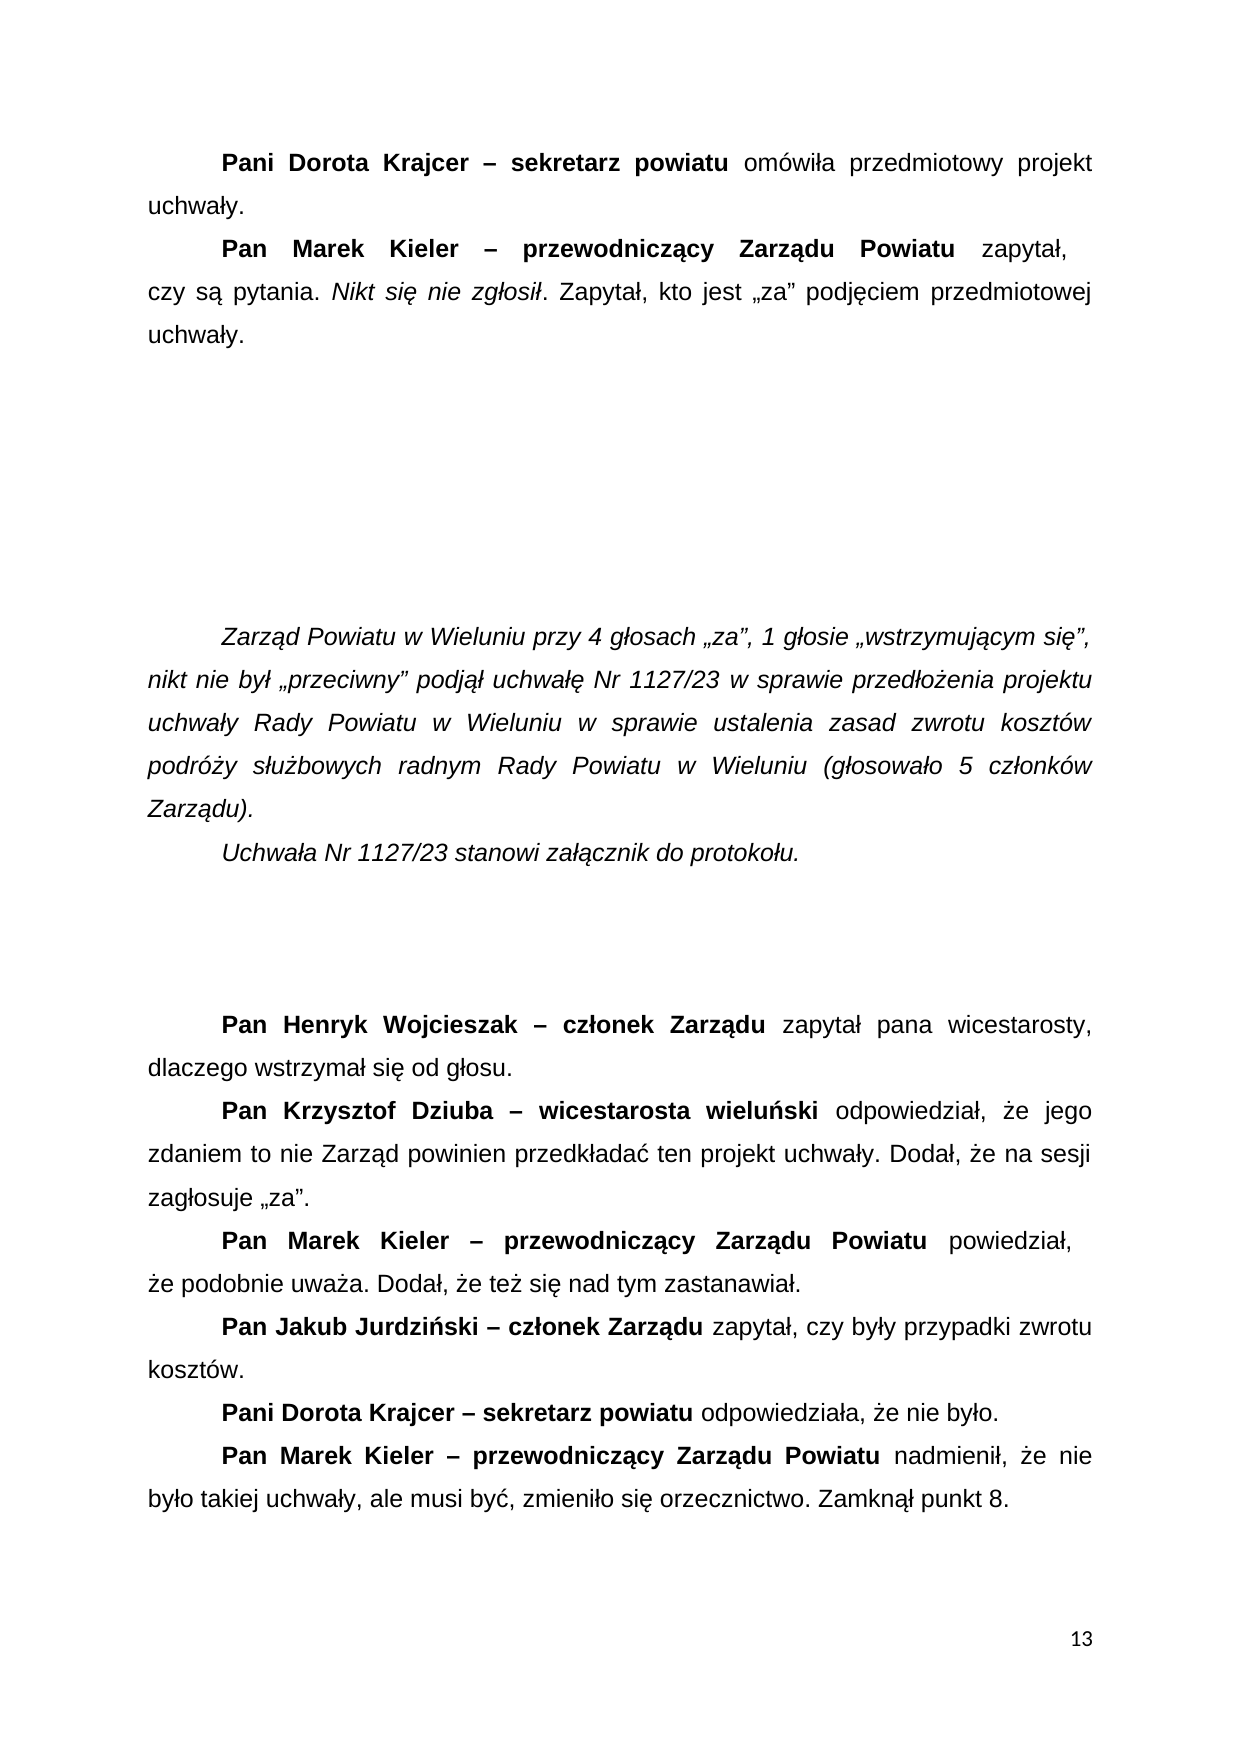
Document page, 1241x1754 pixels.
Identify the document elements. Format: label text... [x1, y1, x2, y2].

text Pan Marek Kieler – przewodniczący Zarządu Powiatu nadmienił, że nie było takiej uchwały, ale musi być, zmieniło się orzecznictwo. Zamknął punkt 8. [148, 1441, 1093, 1513]
text Zarząd Powiatu w Wieluniu przy 4 głosach „za”, 1 głosie „wstrzymującym się”, nikt nie był „przeciwny” podjął uchwałę Nr 1127/23 w sprawie przedłożenia projektu uchwały Rady Powiatu w Wieluniu w sprawie ustalenia zasad zwrotu kosztów podróży służbowych radnym Rady Powiatu w Wieluniu (głosowało 5 członków Zarządu). [148, 622, 1093, 823]
text Pan Henryk Wojcieszak – członek Zarządu zapytał pana wicestarosty, dlaczego wstrzymał się od głosu. [148, 1010, 1093, 1082]
text Uchwała Nr 1127/23 stanowi załącznik do protokołu. [148, 838, 1093, 866]
text Pan Krzysztof Dziuba – wicestarosta wieluński odpowiedział, że jego zdaniem to nie Zarząd powinien przedkładać ten projekt uchwały. Dodał, że na sesji zagłosuje „za”. [148, 1096, 1093, 1211]
text Pani Dorota Krajcer – sekretarz powiatu omówiła przedmiotowy projekt uchwały. [148, 148, 1093, 219]
text Pan Marek Kieler – przewodniczący Zarządu Powiatu zapytał, czy są pytania. Nikt się nie zgłosił. Zapytał, kto jest „za” podjęciem przedmiotowej uchwały. [148, 234, 1093, 349]
text Pan Jakub Jurdziński – członek Zarządu zapytał, czy były przypadki zwrotu kosztów. [148, 1312, 1093, 1384]
text Pani Dorota Krajcer – sekretarz powiatu odpowiedziała, że nie było. [148, 1398, 1093, 1427]
text Pan Marek Kieler – przewodniczący Zarządu Powiatu powiedział, że podobnie uważa. Dodał, że też się nad tym zastanawiał. [148, 1226, 1093, 1298]
